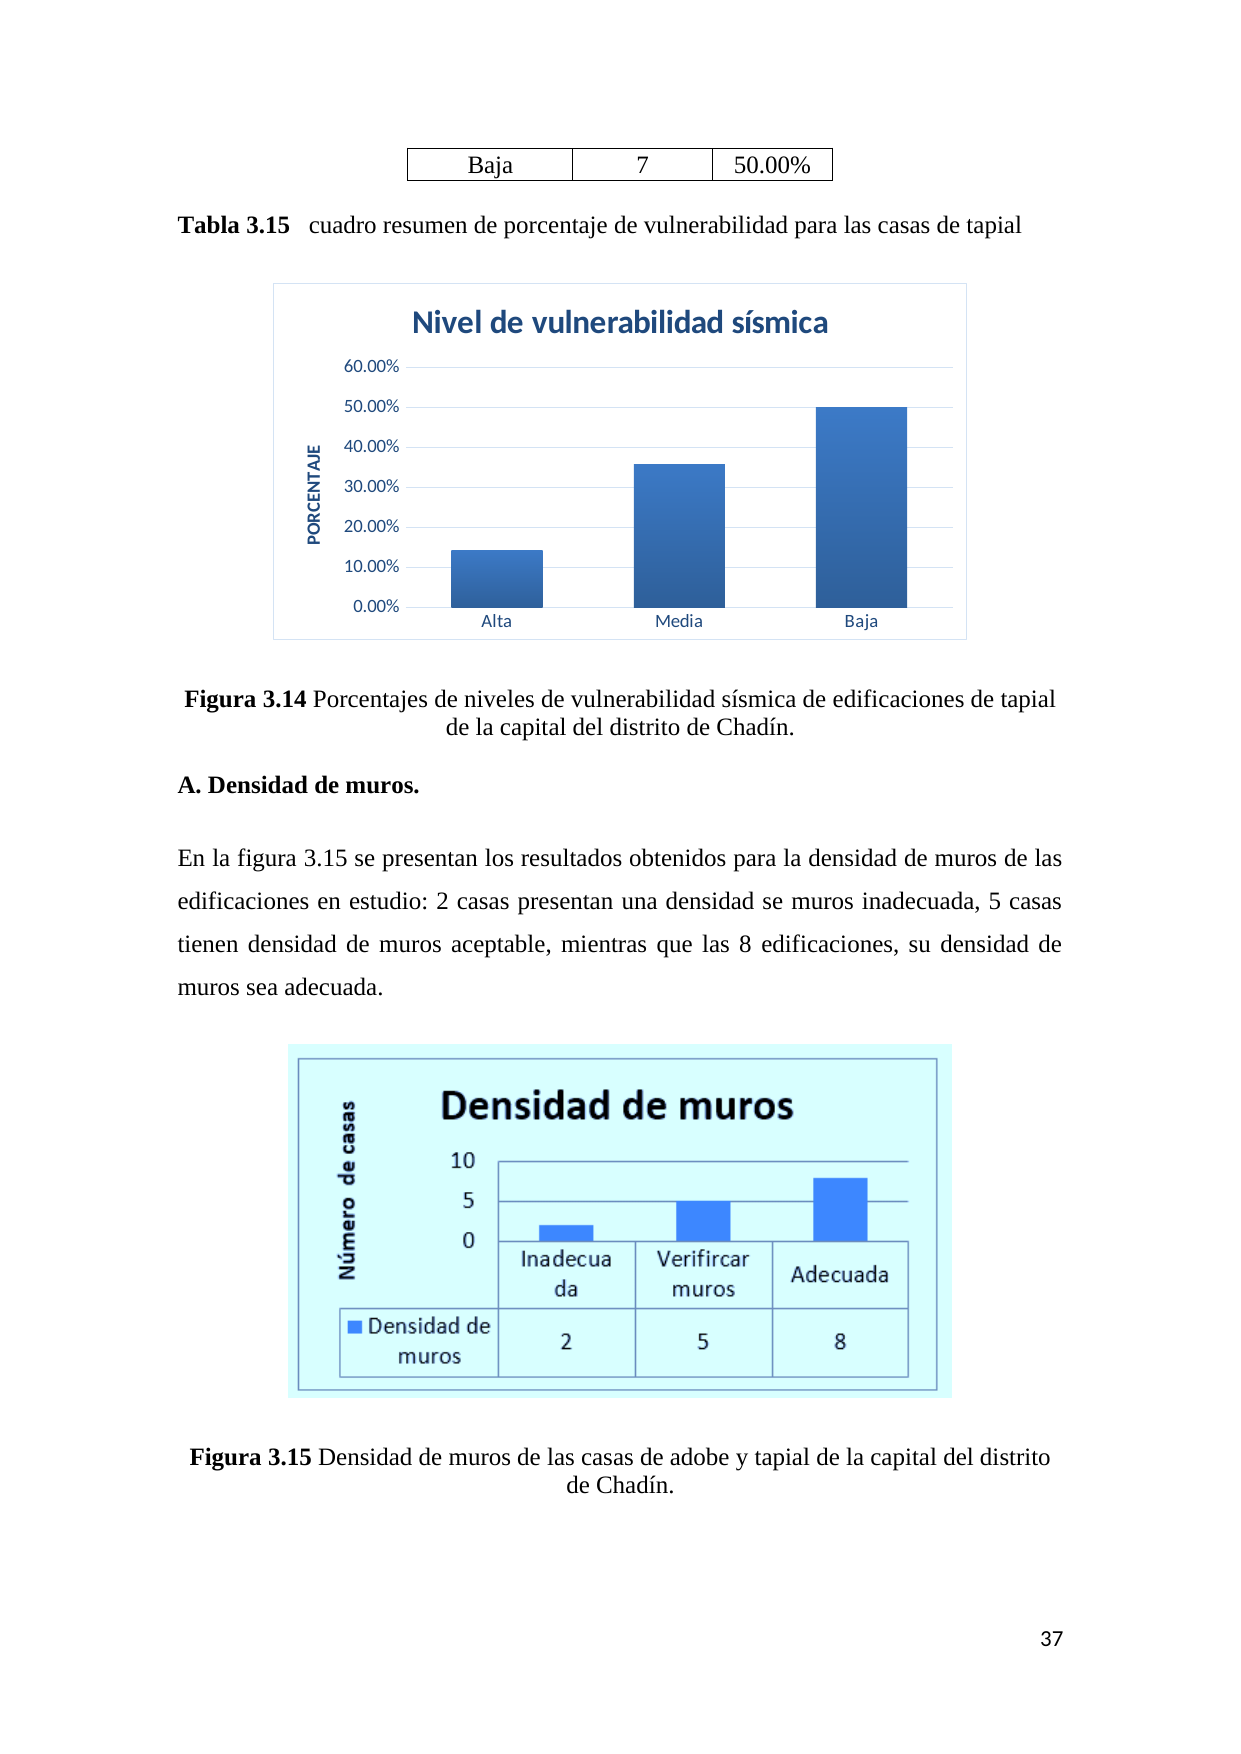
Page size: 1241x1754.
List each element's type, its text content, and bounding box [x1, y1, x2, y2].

text Figura 3.15 Densidad de muros de las casas de adobe y tapial de la capital del distrito de Chadín. [177, 1442, 1063, 1499]
table_cell 50.00% [713, 149, 832, 180]
text Tabla 3.15 cuadro resumen de porcentaje de vulnerabilidad para las casas de tapial [177, 210, 1063, 239]
text A. Densidad de muros. [177, 770, 1063, 799]
table_cell 7 [573, 149, 712, 180]
text Figura 3.14 Porcentajes de niveles de vulnerabilidad sísmica de edificaciones de tapial de la capital del distrito de Chadín. [177, 684, 1063, 741]
text En la figura 3.15 se presentan los resultados obtenidos para la densidad de muros de las edificaciones en estudio: 2 casas presentan una densidad se muros inadecuada, 5 casas tienen densidad de muros aceptable, mientras que las 8 edificaciones, su densidad de muros sea adecuada. [177, 843, 1063, 1001]
table_cell Baja [408, 149, 572, 180]
picture [288, 1044, 952, 1398]
